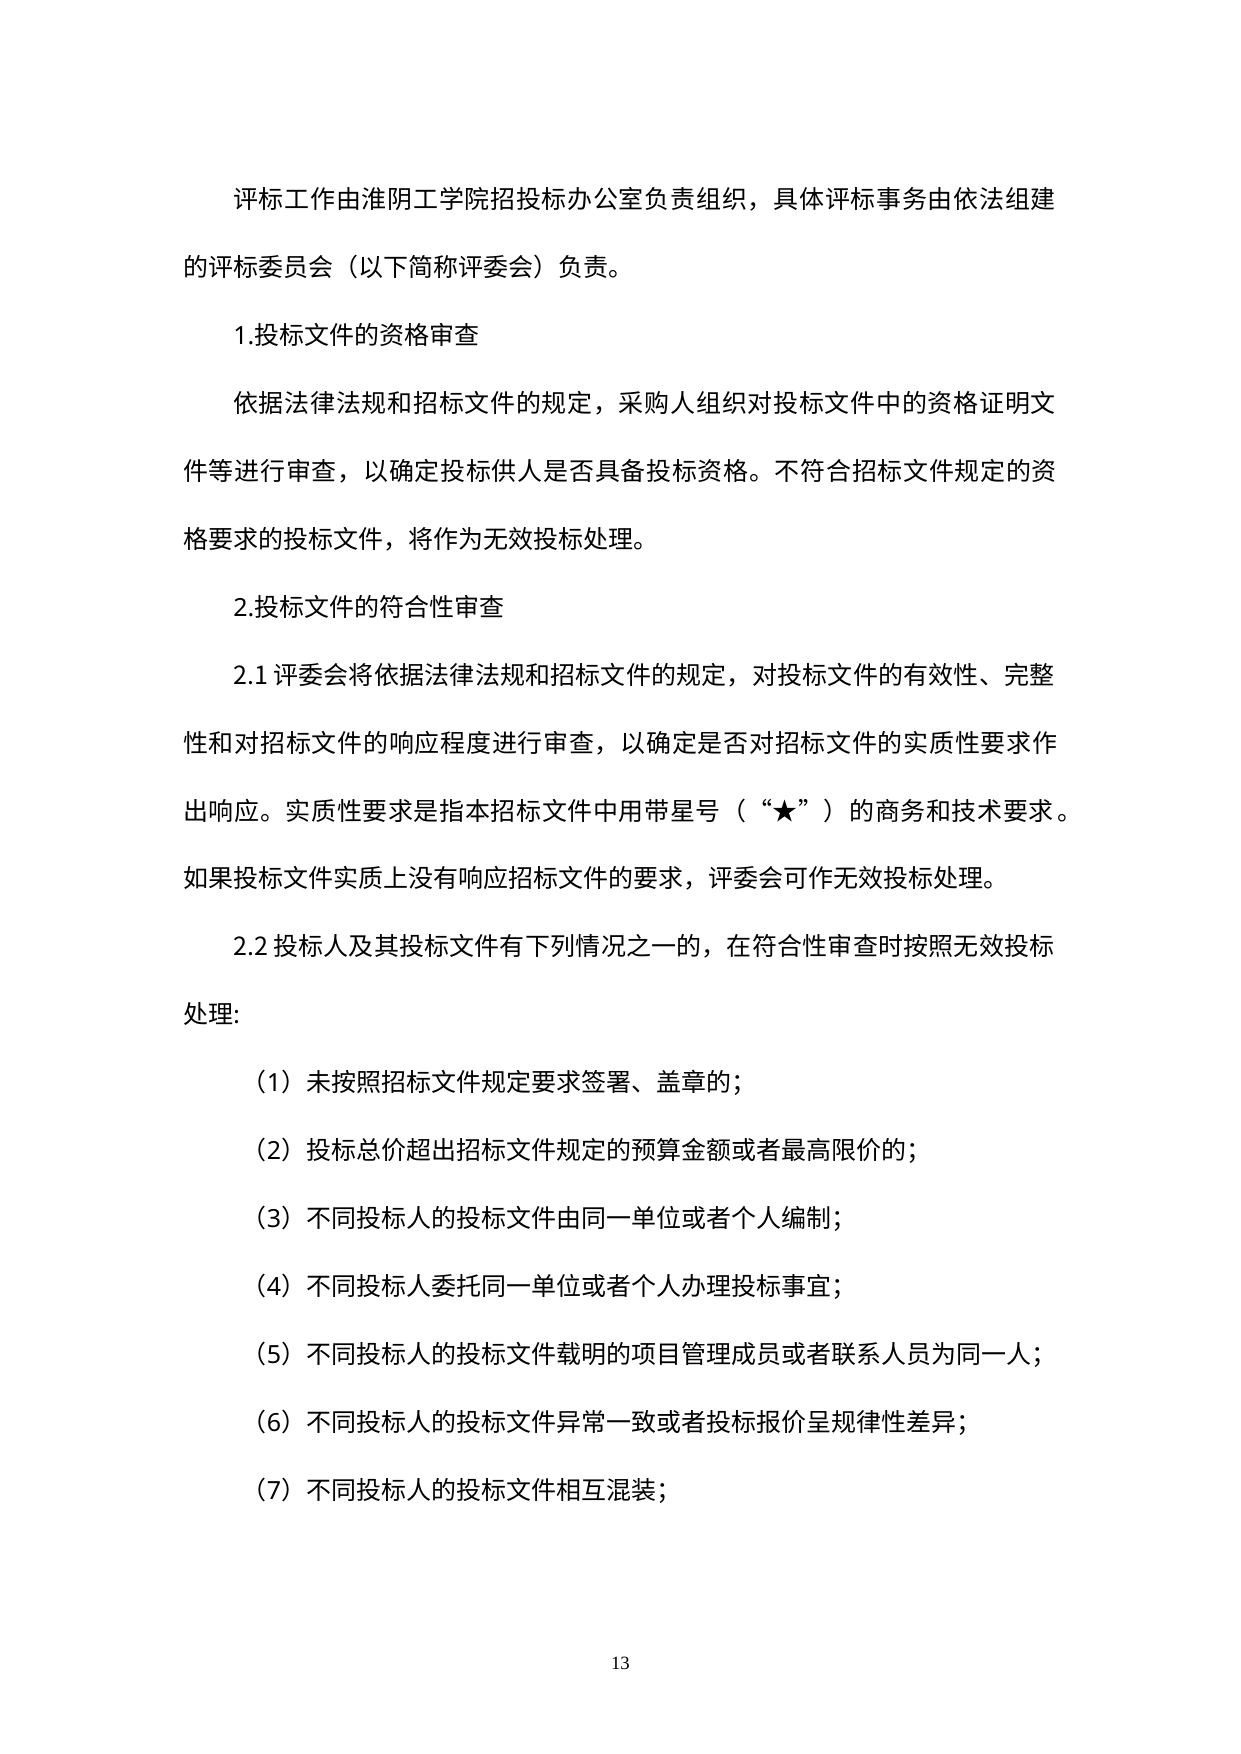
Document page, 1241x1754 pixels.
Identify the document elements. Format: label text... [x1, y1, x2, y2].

text 2.1评委会将依据法律法规和招标文件的规定，对投标文件的有效性、完整性和对招标文件的响应程度进行审查，以确定是否对招标文件的实质性要求作出响应。实质性要求是指本招标文件中用带星号（“★”）的商务和技术要求。如果投标文件实质上没有响应招标文件的要求，评委会可作无效投标处理。 [183, 639, 1057, 911]
text 1.投标文件的资格审查 [183, 300, 1057, 368]
text （6）不同投标人的投标文件异常一致或者投标报价呈规律性差异； [183, 1386, 1057, 1454]
text （7）不同投标人的投标文件相互混装； [183, 1454, 1057, 1522]
text （2）投标总价超出招标文件规定的预算金额或者最高限价的； [183, 1115, 1057, 1183]
text （3）不同投标人的投标文件由同一单位或者个人编制； [183, 1183, 1057, 1251]
text 依据法律法规和招标文件的规定，采购人组织对投标文件中的资格证明文件等进行审查，以确定投标供人是否具备投标资格。不符合招标文件规定的资格要求的投标文件，将作为无效投标处理。 [183, 368, 1057, 571]
text 2.投标文件的符合性审查 [183, 571, 1057, 639]
text 评标工作由淮阴工学院招投标办公室负责组织，具体评标事务由依法组建的评标委员会（以下简称评委会）负责。 [183, 164, 1057, 300]
text （1）未按照招标文件规定要求签署、盖章的； [183, 1047, 1057, 1115]
text （5）不同投标人的投标文件载明的项目管理成员或者联系人员为同一人； [183, 1318, 1057, 1386]
text 2.2投标人及其投标文件有下列情况之一的，在符合性审查时按照无效投标处理: [183, 911, 1057, 1047]
text （4）不同投标人委托同一单位或者个人办理投标事宜； [183, 1251, 1057, 1318]
